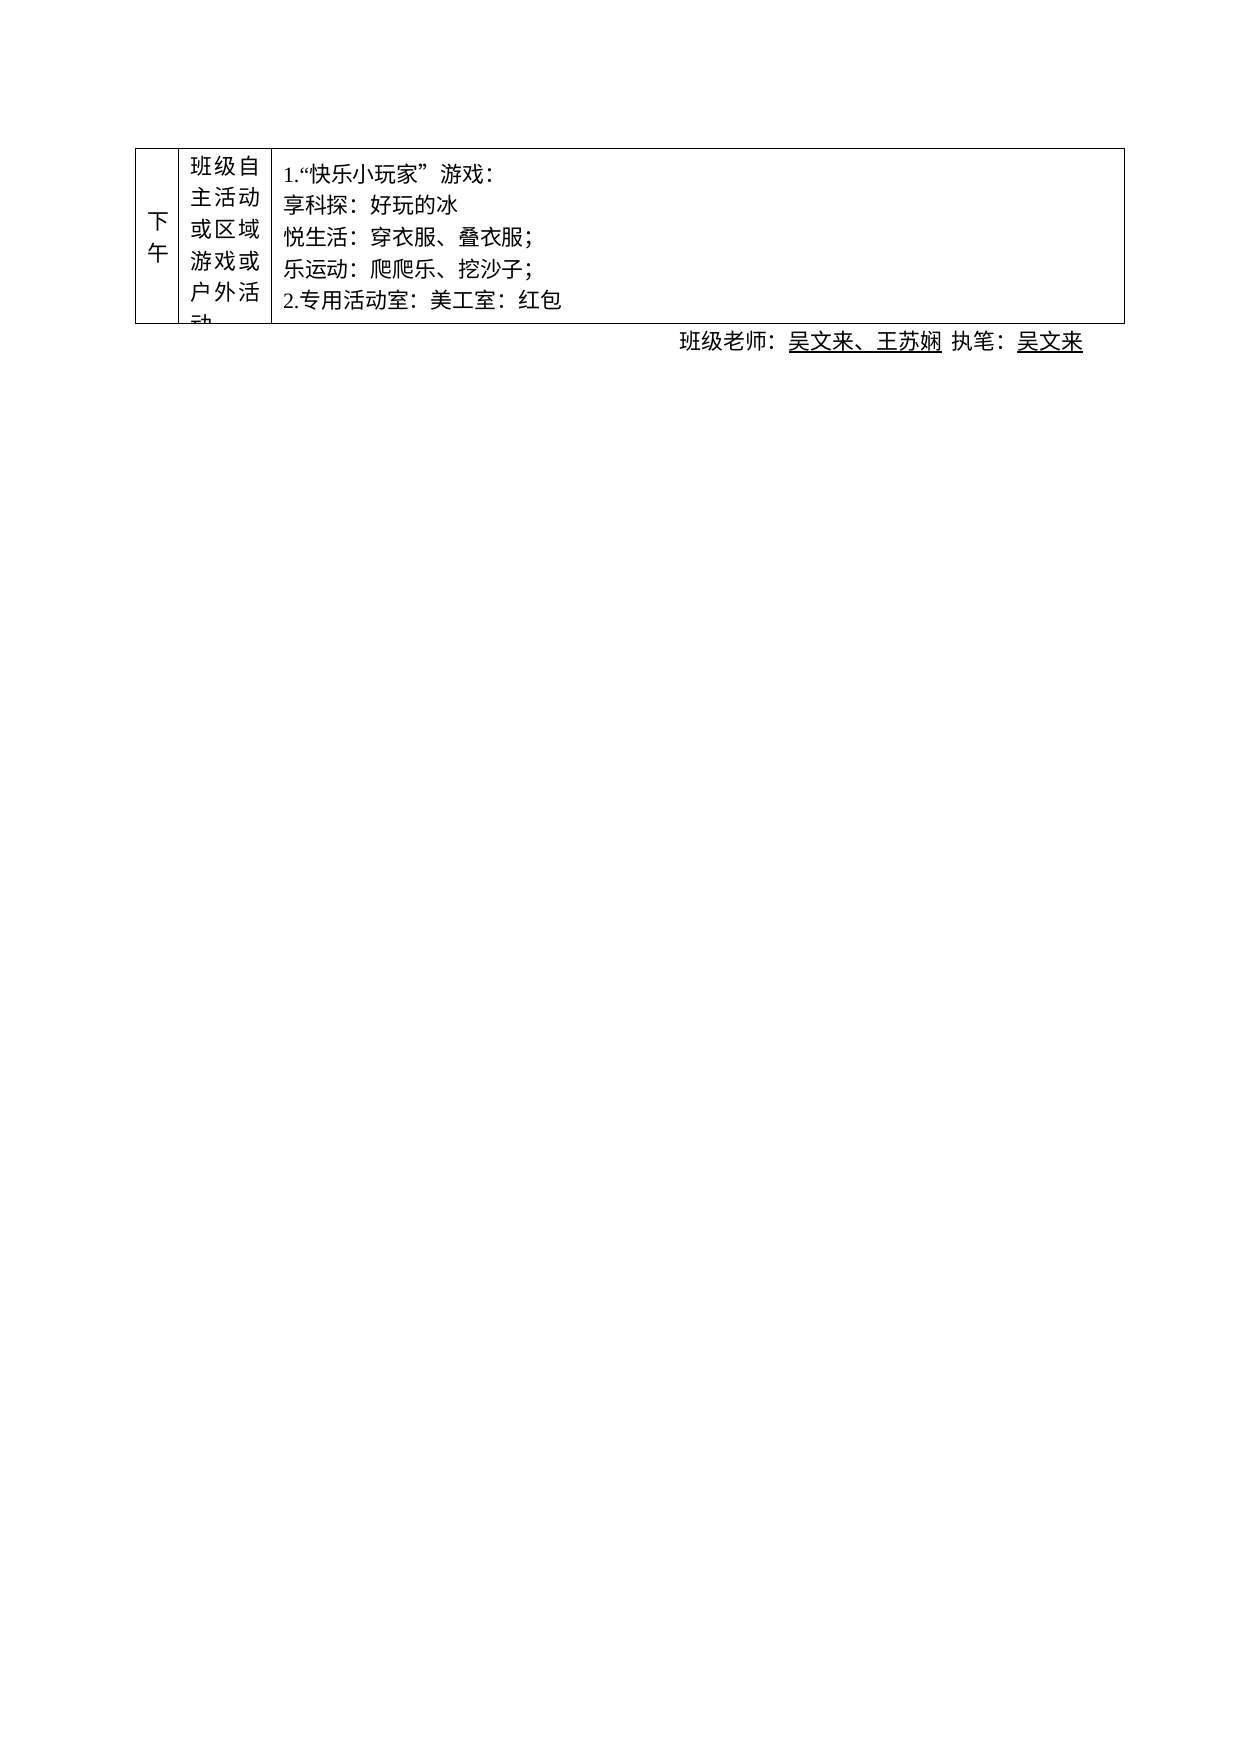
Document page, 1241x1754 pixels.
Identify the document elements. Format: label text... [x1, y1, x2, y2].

table_cell 下午 [136, 149, 178, 323]
text 班级老师：吴文来、王苏娴 执笔：吴文来 [136, 324, 1082, 356]
table_cell 班级自主活动或区域游戏或户外活动 [179, 149, 271, 323]
table_cell 1.“快乐小玩家”游戏： 享科探：好玩的冰 悦生活：穿衣服、叠衣服； 乐运动：爬爬乐、挖沙子； 2.专用活动室：美工室：红包 [272, 149, 1124, 323]
